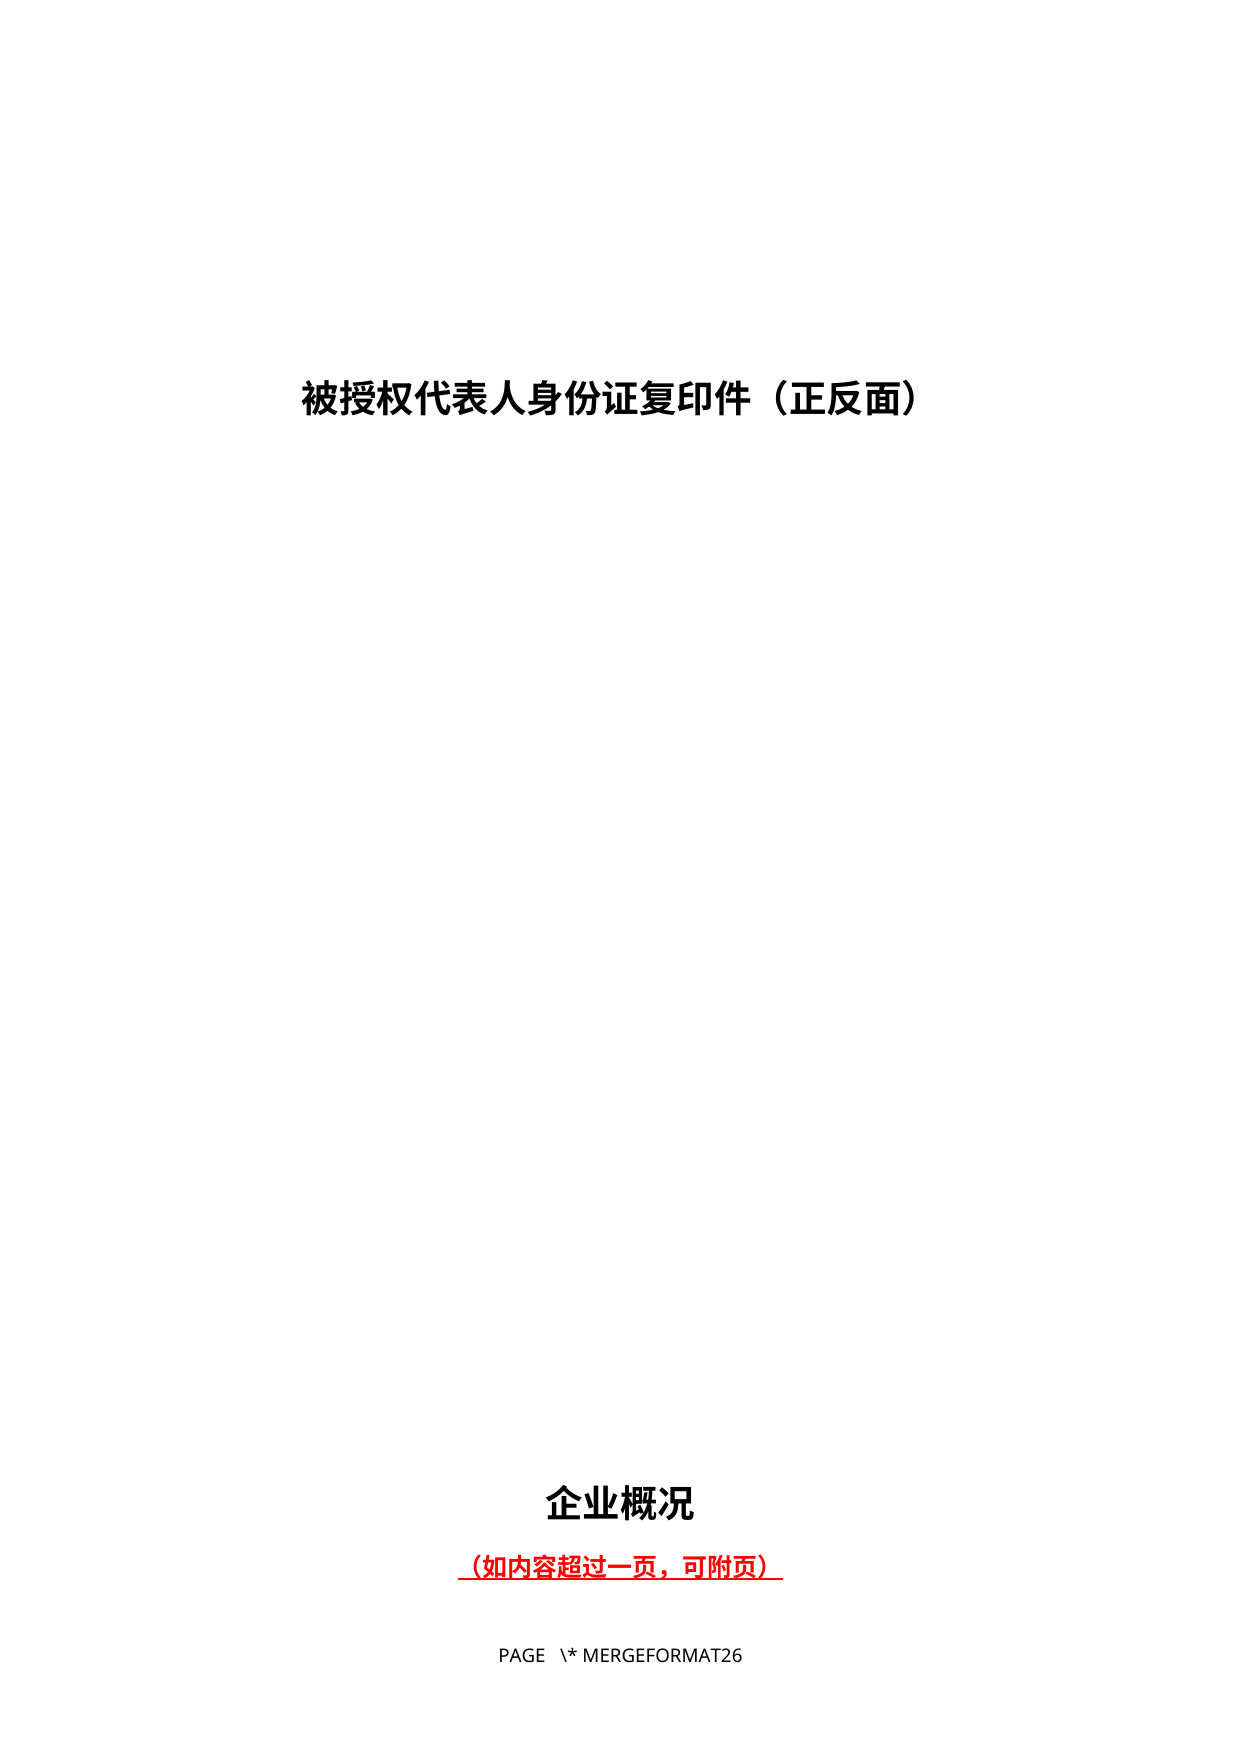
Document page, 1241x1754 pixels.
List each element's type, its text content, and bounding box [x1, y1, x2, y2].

text 企业概况 [175, 1468, 1065, 1533]
text 被授权代表人身份证复印件（正反面） [175, 363, 1065, 428]
text （如内容超过一页，可附页） [175, 1533, 1065, 1598]
